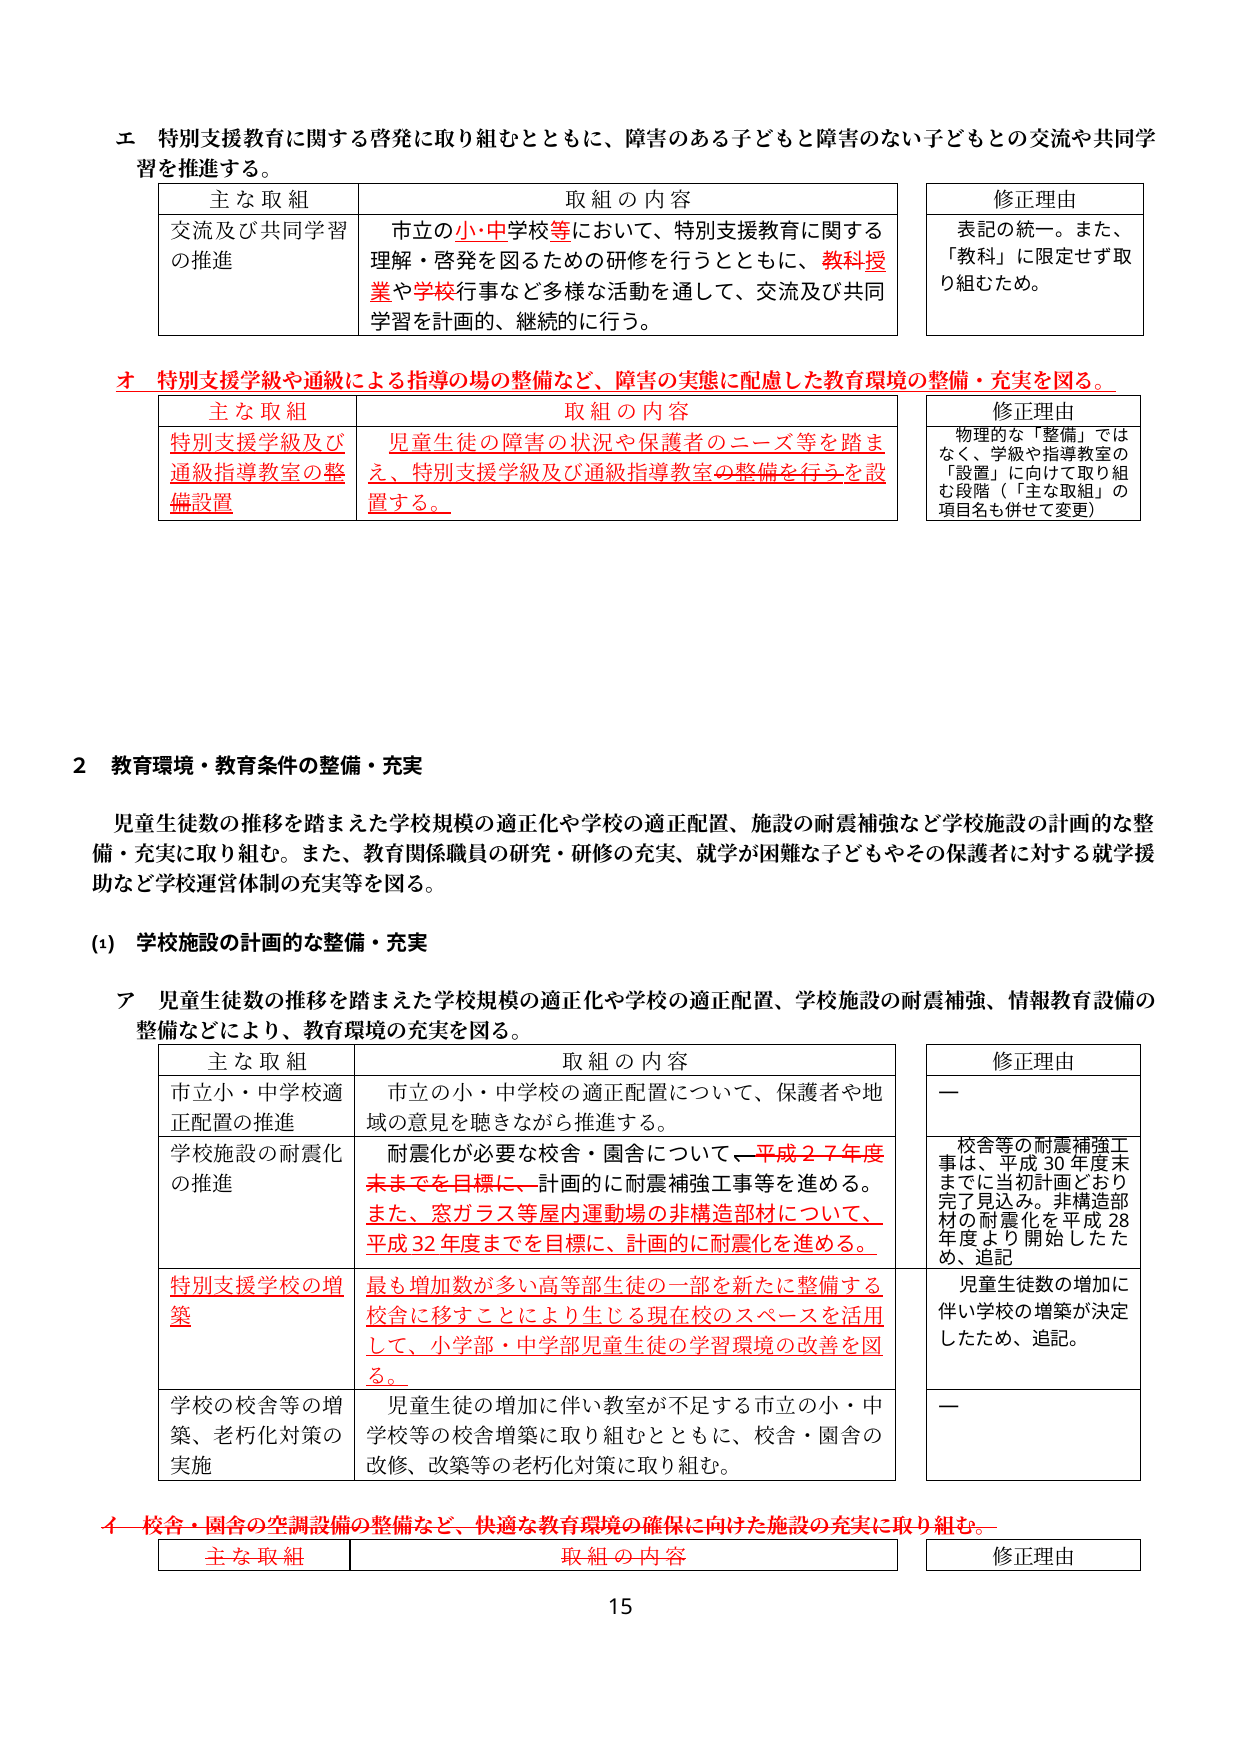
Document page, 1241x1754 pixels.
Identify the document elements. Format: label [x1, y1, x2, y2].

table_header [59, 123, 1167, 1571]
